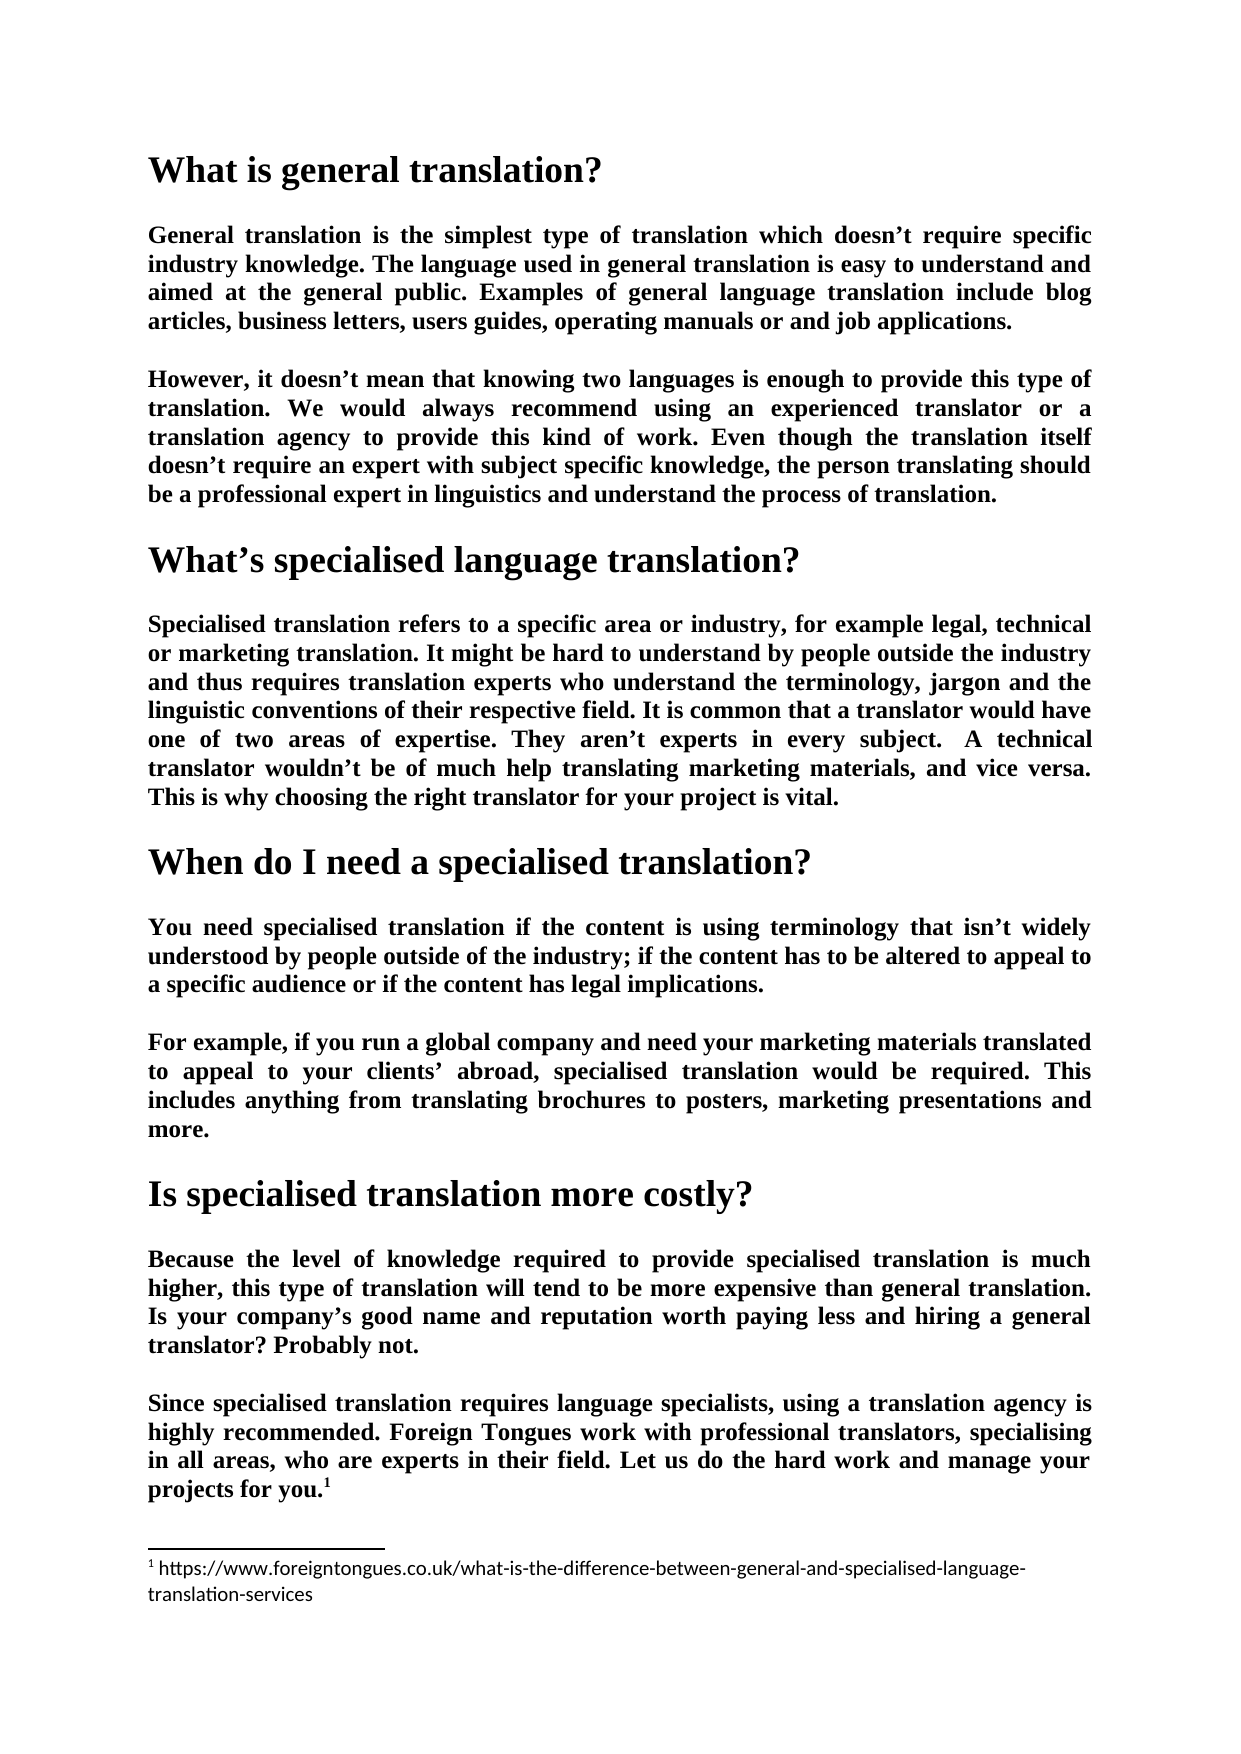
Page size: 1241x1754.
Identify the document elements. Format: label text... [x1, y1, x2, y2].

text What is general translation? [148, 148, 1093, 191]
text General translation is the simplest type of translation which doesn’t require specific industry knowledge. The language used in general translation is easy to understand and aimed at the general public. Examples of general language translation include blog articles, business letters, users guides, operating manuals or and job applications. [148, 220, 1093, 335]
text Specialised translation refers to a specific area or industry, for example legal, technical or marketing translation. It might be hard to understand by people outside the industry and thus requires translation experts who understand the terminology, jargon and the linguistic conventions of their respective field. It is common that a translator would have one of two areas of expertise. They aren’t experts in every subject. A technical translator wouldn’t be of much help translating marketing materials, and vice versa. This is why choosing the right translator for your project is vital. [148, 609, 1093, 811]
text What’s specialised language translation? [148, 537, 1093, 580]
text Since specialised translation requires language specialists, using a translation agency is highly recommended. Foreign Tongues work with professional translators, specialising in all areas, who are experts in their field. Let us do the hard work and manage your projects for you. [148, 1388, 1093, 1503]
text When do I need a specialised translation? [148, 840, 1093, 883]
text Because the level of knowledge required to provide specialised translation is much higher, this type of translation will tend to be more expensive than general translation. Is your company’s good name and reputation worth paying less and hiring a general translator? Probably not. [148, 1244, 1093, 1359]
text For example, if you run a global company and need your marketing materials translated to appeal to your clients’ abroad, specialised translation would be required. This includes anything from translating brochures to posters, marketing presentations and more. [148, 1027, 1093, 1142]
text You need specialised translation if the content is using terminology that isn’t widely understood by people outside of the industry; if the content has to be altered to appeal to a specific audience or if the content has legal implications. [148, 912, 1093, 998]
text However, it doesn’t mean that knowing two languages is enough to provide this type of translation. We would always recommend using an experienced translator or a translation agency to provide this kind of work. Even though the translation itself doesn’t require an expert with subject specific knowledge, the person translating should be a professional expert in linguistics and understand the process of translation. [148, 364, 1093, 508]
text Is specialised translation more costly? [148, 1172, 1093, 1215]
